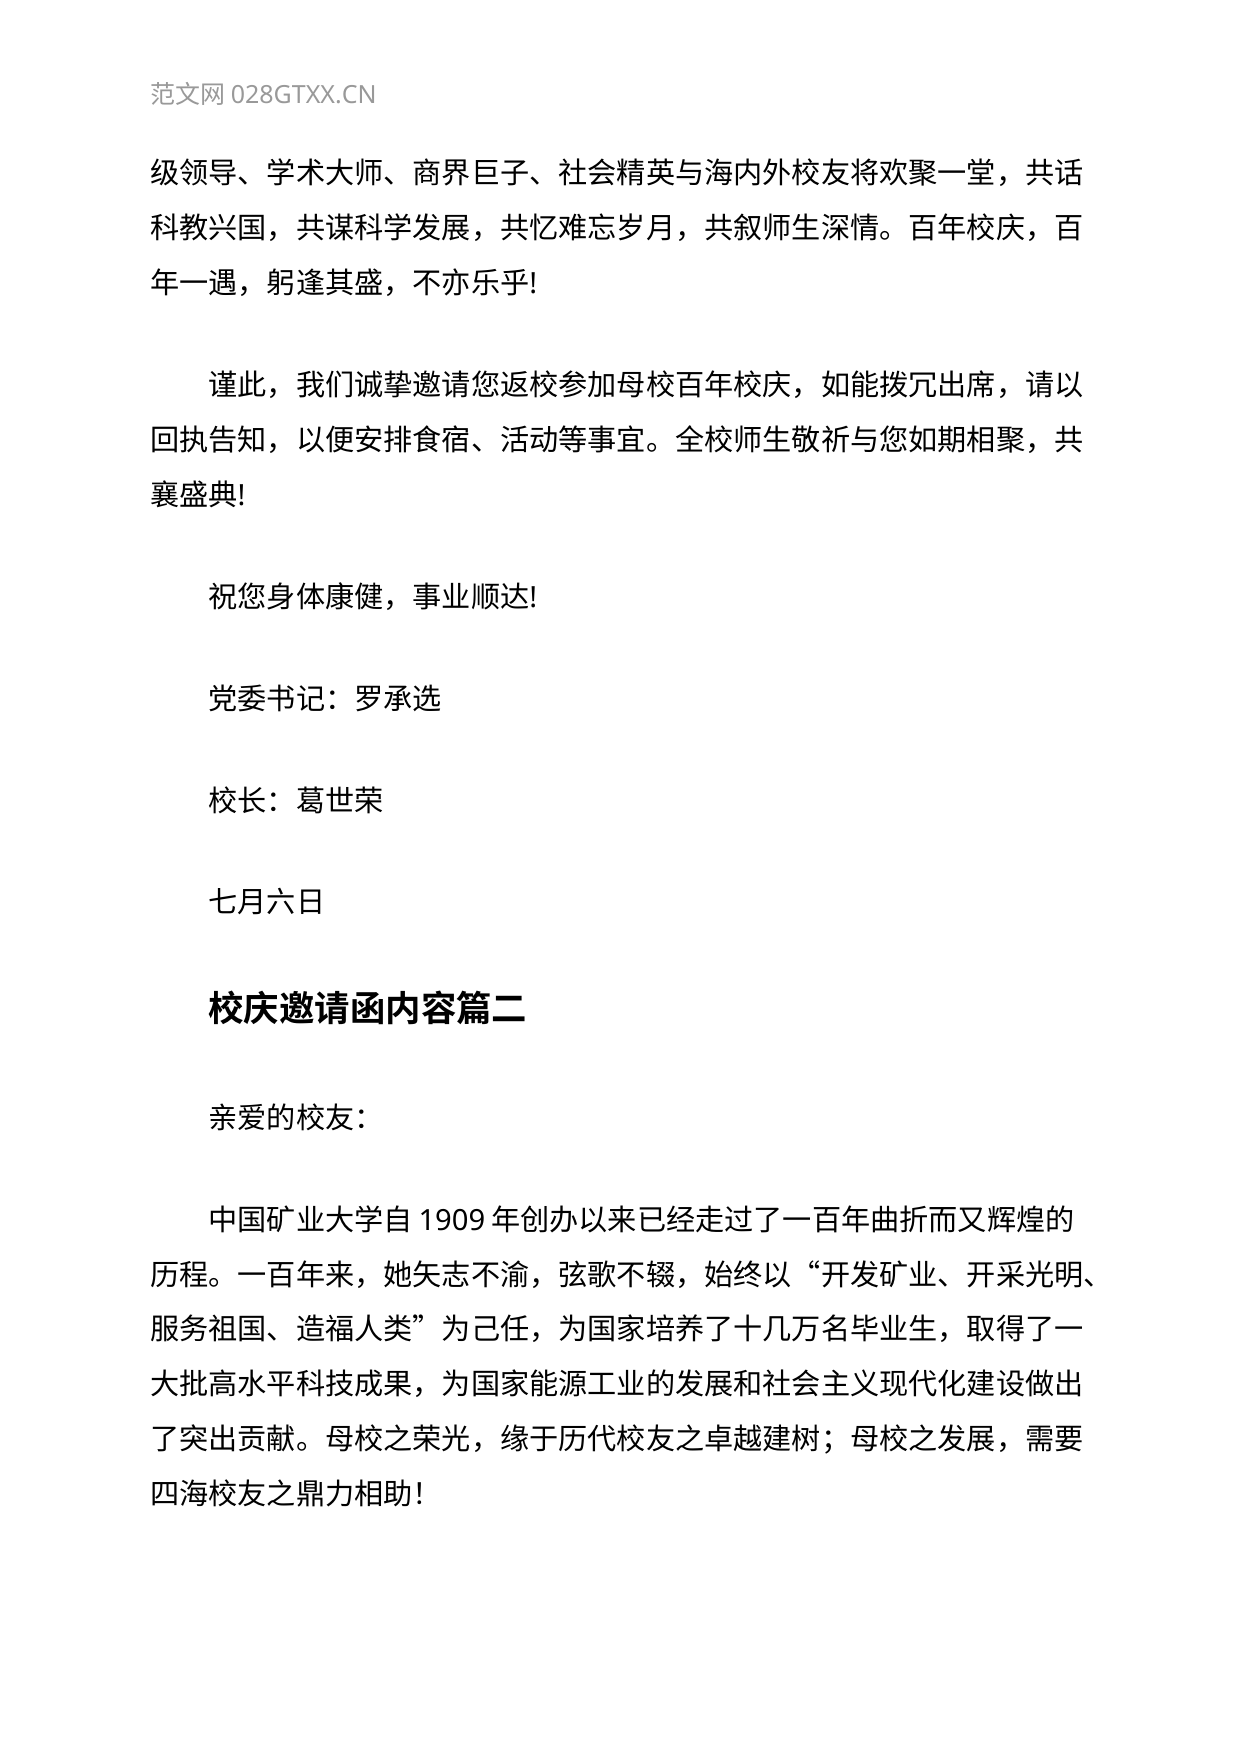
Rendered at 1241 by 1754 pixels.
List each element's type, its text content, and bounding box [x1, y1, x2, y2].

text 中国矿业大学自1909年创办以来已经走过了一百年曲折而又辉煌的历程。一百年来，她矢志不渝，弦歌不辍，始终以“开发矿业、开采光明、服务祖国、造福人类”为己任，为国家培养了十几万名毕业生，取得了一大批高水平科技成果，为国家能源工业的发展和社会主义现代化建设做出了突出贡献。母校之荣光，缘于历代校友之卓越建树；母校之发展，需要四海校友之鼎力相助！ [150, 1196, 1090, 1513]
text 校庆邀请函内容篇二 [150, 981, 1090, 1032]
text 谨此，我们诚挚邀请您返校参加母校百年校庆，如能拨冗出席，请以回执告知，以便安排食宿、活动等事宜。全校师生敬祈与您如期相聚，共襄盛典! [150, 362, 1090, 514]
text 祝您身体康健，事业顺达! [150, 573, 1090, 616]
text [150, 150, 1090, 302]
text 亲爱的校友： [150, 1094, 1090, 1137]
text 校长：葛世荣 [150, 777, 1090, 819]
text 党委书记：罗承选 [150, 676, 1090, 718]
text 七月六日 [150, 879, 1090, 921]
